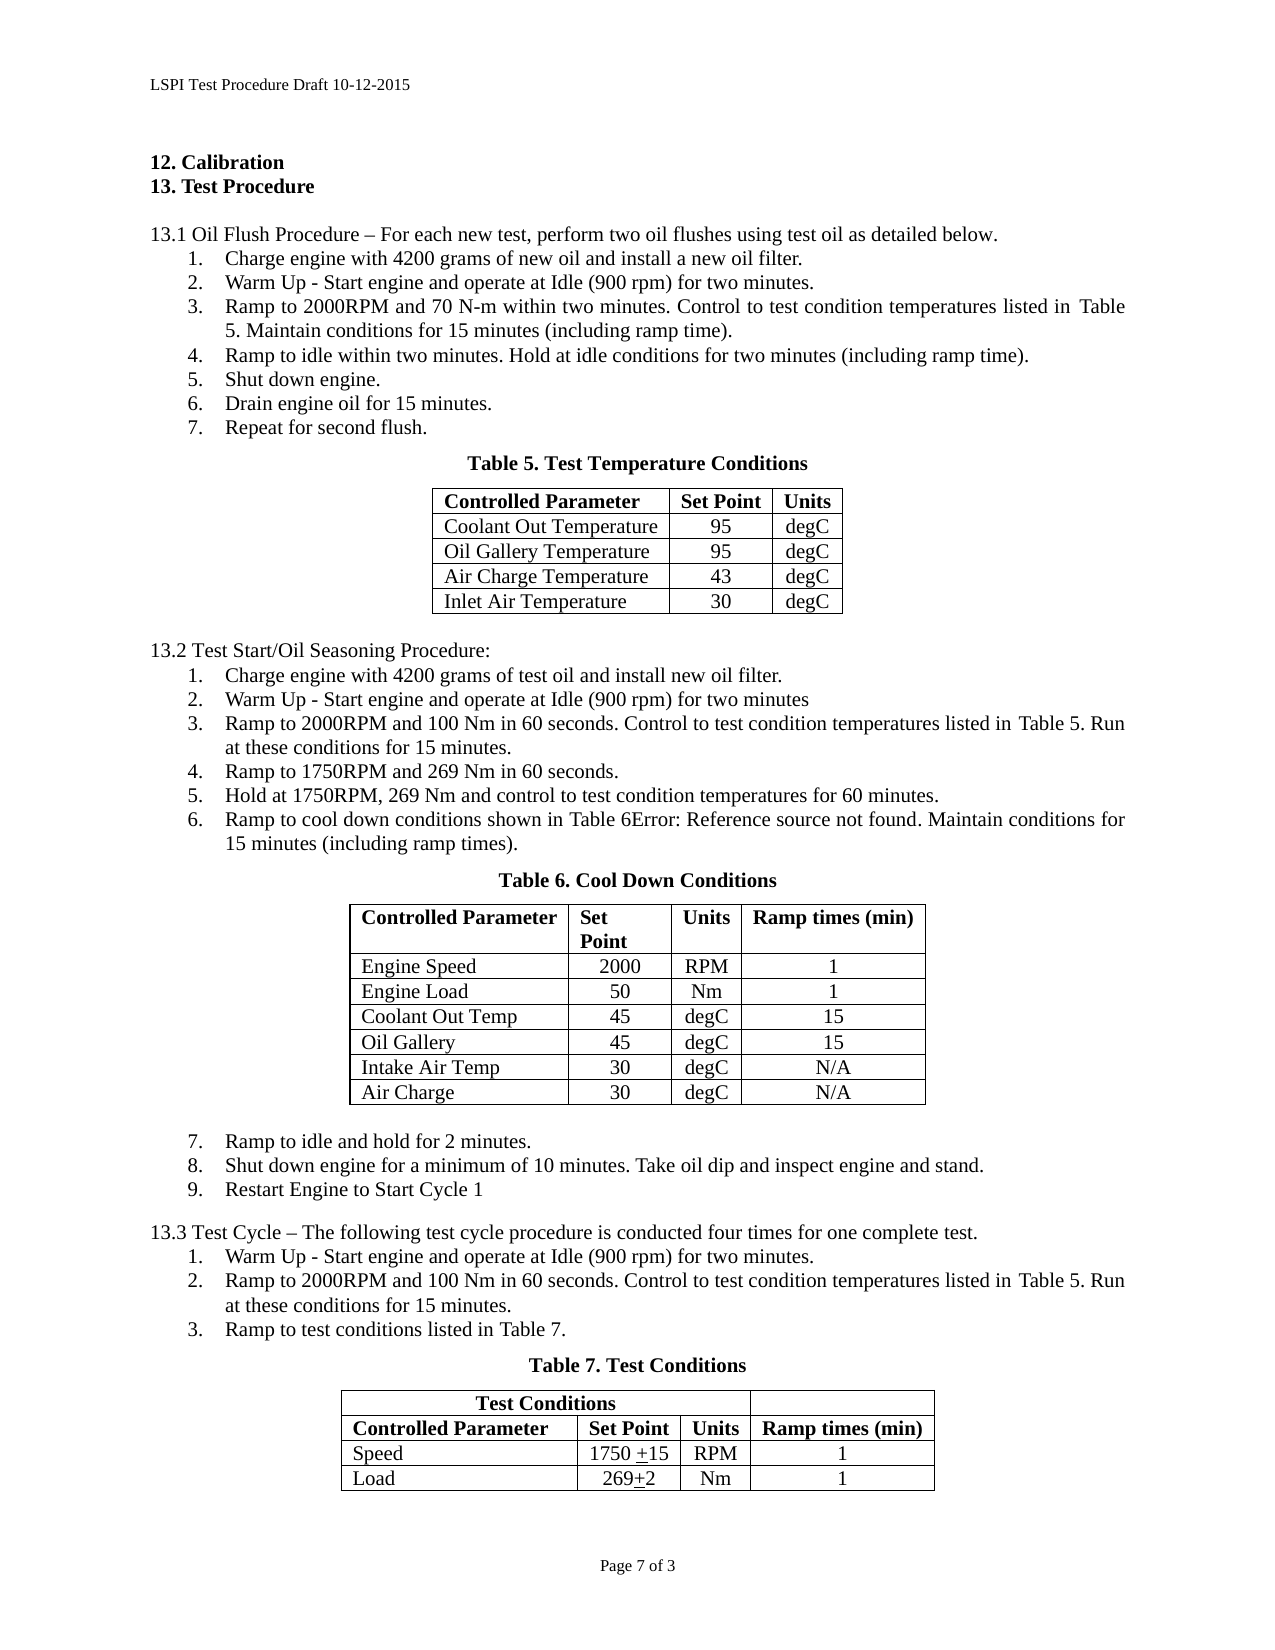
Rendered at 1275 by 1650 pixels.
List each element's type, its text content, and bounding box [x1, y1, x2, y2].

table_cell degC [773, 514, 842, 538]
table_header Set Point [569, 905, 671, 953]
text Table 5. Test Temperature Conditions [150, 451, 1125, 475]
table_cell degC [672, 1055, 741, 1079]
list Ramp to idle and hold for 2 minutes. [187, 1129, 1125, 1153]
table_cell 45 [569, 1030, 671, 1054]
title Calibration [150, 150, 1125, 174]
table_cell Set Point [578, 1416, 680, 1440]
table_header [751, 1391, 934, 1415]
table_cell Controlled Parameter [342, 1416, 577, 1440]
table_cell Air Charge [351, 1080, 568, 1104]
table_cell Speed [342, 1441, 577, 1465]
table_cell degC [773, 589, 842, 613]
table_cell 15 [742, 1005, 925, 1028]
table_cell Oil Gallery [351, 1030, 568, 1054]
table_cell 1 [742, 979, 925, 1003]
title Test Procedure [150, 174, 1125, 198]
table_header Set Point [670, 489, 772, 513]
table_cell 269+2 [578, 1466, 680, 1490]
list Ramp to 2000RPM and 100 Nm in 60 seconds. Control to test condition temperatures listed in Table 5. Run at these conditions for 15 minutes. [187, 711, 1125, 759]
table_cell 1 [751, 1466, 934, 1490]
table_cell Engine Speed [351, 954, 568, 978]
table_header Controlled Parameter [433, 489, 669, 513]
table_cell Units [681, 1416, 750, 1440]
table_cell degC [672, 1080, 741, 1104]
table_cell 1 [751, 1441, 934, 1465]
table_cell 30 [569, 1055, 671, 1079]
list Warm Up - Start engine and operate at Idle (900 rpm) for two minutes [187, 687, 1125, 711]
table_cell 95 [670, 514, 772, 538]
table_cell Intake Air Temp [351, 1055, 568, 1079]
table_cell Engine Load [351, 979, 568, 1003]
text Test Cycle – The following test cycle procedure is conducted four times for one complete test. [150, 1220, 1125, 1244]
list Restart Engine to Start Cycle 1 [187, 1177, 1125, 1201]
table_header Test Conditions [342, 1391, 750, 1415]
list Repeat for second flush. [187, 415, 1125, 439]
table_cell 45 [569, 1005, 671, 1028]
table_cell Nm [681, 1466, 750, 1490]
list Drain engine oil for 15 minutes. [187, 391, 1125, 415]
text Table 7. Test Conditions [150, 1353, 1125, 1377]
table_cell 15 [742, 1030, 925, 1054]
table_cell Oil Gallery Temperature [433, 539, 669, 563]
list Shut down engine. [187, 367, 1125, 391]
table_cell 30 [569, 1080, 671, 1104]
table_cell RPM [681, 1441, 750, 1465]
table_cell Coolant Out Temperature [433, 514, 669, 538]
table_cell Inlet Air Temperature [433, 589, 669, 613]
table_cell N/A [742, 1055, 925, 1079]
table_cell RPM [672, 954, 741, 978]
text Table 6. Cool Down Conditions [150, 867, 1125, 892]
table_header Units [773, 489, 842, 513]
table_header Ramp times (min) [742, 905, 925, 953]
table_cell degC [773, 539, 842, 563]
table_cell 1750 +15 [578, 1441, 680, 1465]
list Charge engine with 4200 grams of test oil and install new oil filter. [187, 662, 1125, 687]
list Ramp to 2000RPM and 100 Nm in 60 seconds. Control to test condition temperatures listed in Table 5. Run at these conditions for 15 minutes. [187, 1268, 1125, 1317]
table_cell Coolant Out Temp [351, 1005, 568, 1028]
list Ramp to test conditions listed in Table 7. [187, 1317, 1125, 1341]
table_cell N/A [742, 1080, 925, 1104]
table_cell 43 [670, 564, 772, 588]
table_cell 2000 [569, 954, 671, 978]
table_header Units [672, 905, 741, 953]
list Ramp to 1750RPM and 269 Nm in 60 seconds. [187, 759, 1125, 783]
list Shut down engine for a minimum of 10 minutes. Take oil dip and inspect engine and stand. [187, 1153, 1125, 1177]
list Charge engine with 4200 grams of new oil and install a new oil filter. [187, 246, 1125, 270]
list Oil Flush Procedure – For each new test, perform two oil flushes using test oil as detailed below. [150, 222, 1125, 246]
table_header Controlled Parameter [351, 905, 568, 953]
list Warm Up - Start engine and operate at Idle (900 rpm) for two minutes. [187, 270, 1125, 294]
table_cell Nm [672, 979, 741, 1003]
table_cell Air Charge Temperature [433, 564, 669, 588]
list Hold at 1750RPM, 269 Nm and control to test condition temperatures for 60 minutes. [187, 783, 1125, 807]
table_cell degC [773, 564, 842, 588]
list Ramp to 2000RPM and 70 N-m within two minutes. Control to test condition temperatures listed in Table 5. Maintain conditions for 15 minutes (including ramp time). [187, 294, 1125, 342]
table_cell 95 [670, 539, 772, 563]
table_cell degC [672, 1030, 741, 1054]
table_cell 50 [569, 979, 671, 1003]
table_cell Ramp times (min) [751, 1416, 934, 1440]
table_cell degC [672, 1005, 741, 1028]
list Warm Up - Start engine and operate at Idle (900 rpm) for two minutes. [187, 1244, 1125, 1268]
text Test Start/Oil Seasoning Procedure: [150, 638, 1125, 662]
table_cell 30 [670, 589, 772, 613]
list Ramp to idle within two minutes. Hold at idle conditions for two minutes (including ramp time). [187, 342, 1125, 367]
table_cell 1 [742, 954, 925, 978]
table_cell Load [342, 1466, 577, 1490]
